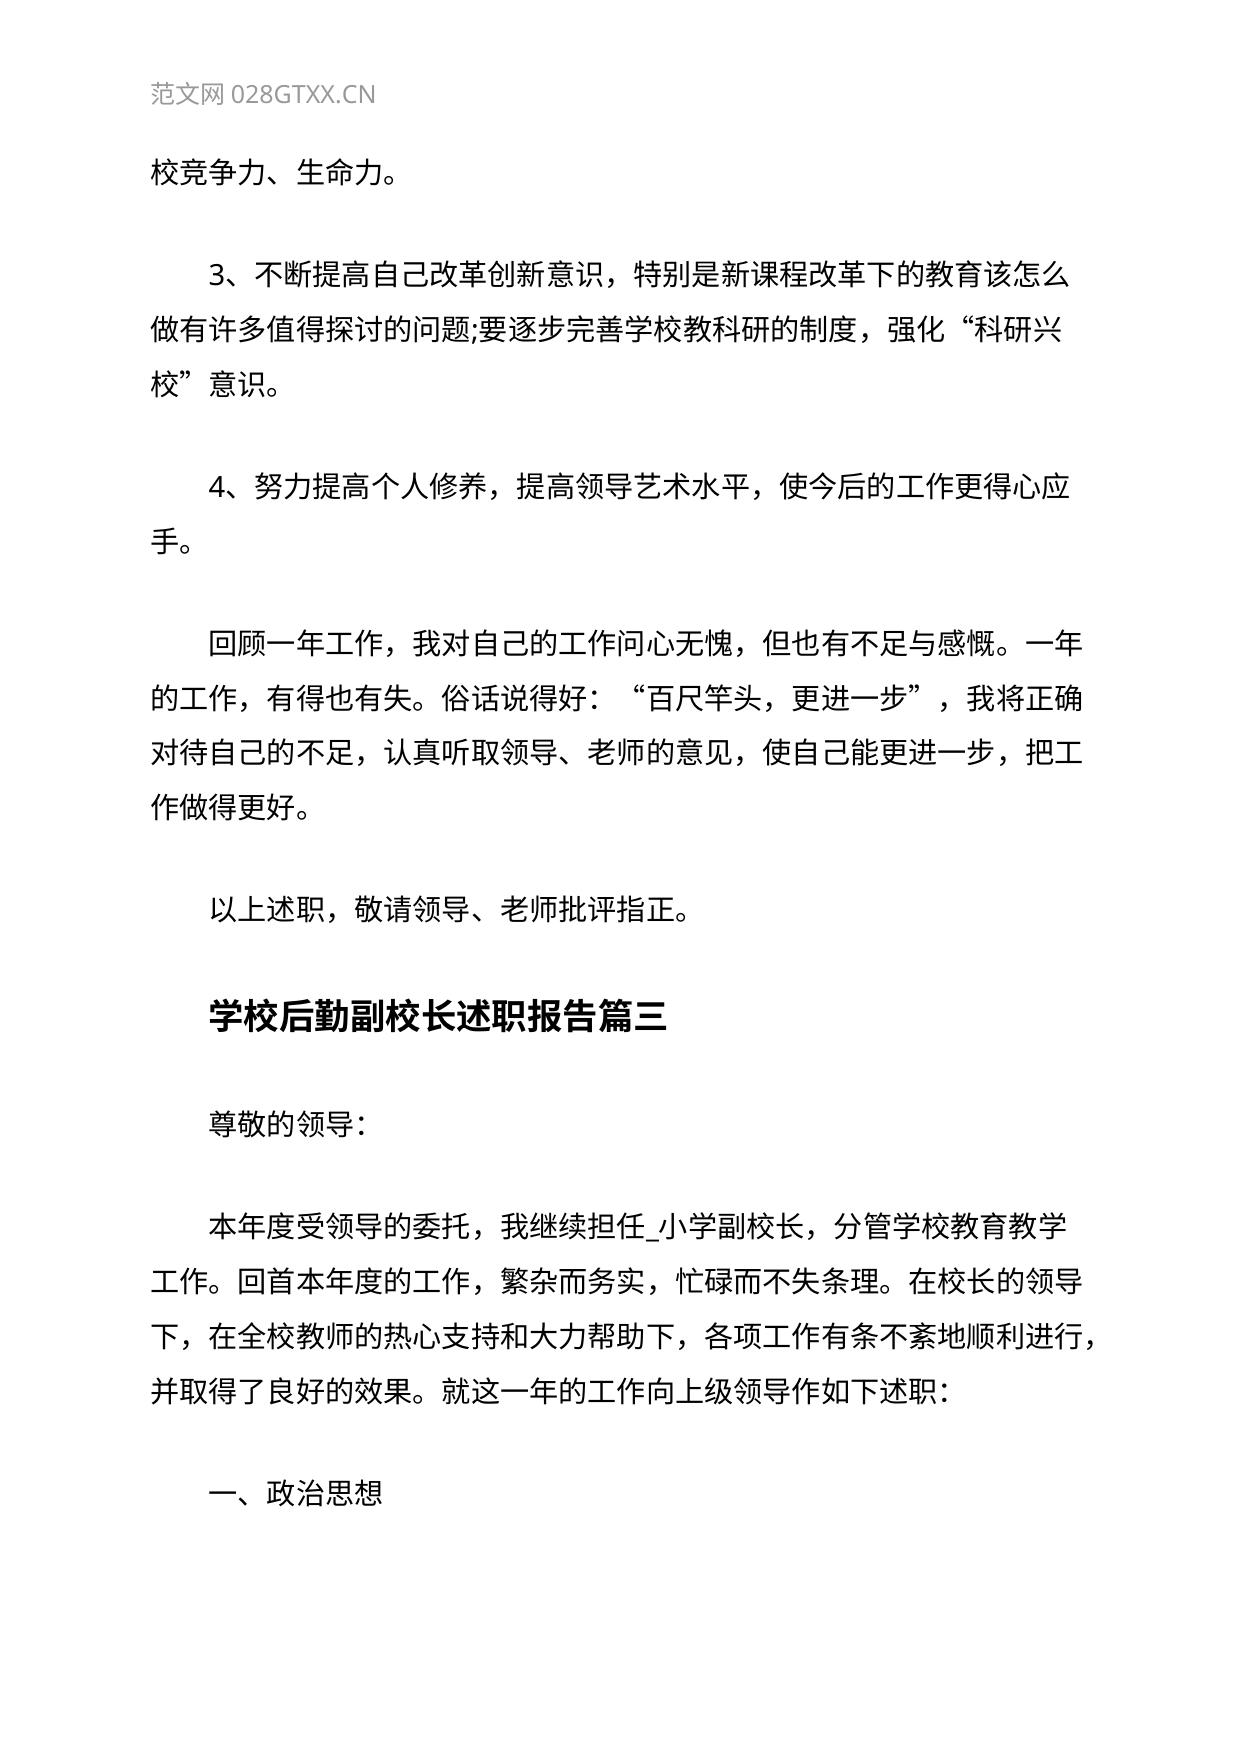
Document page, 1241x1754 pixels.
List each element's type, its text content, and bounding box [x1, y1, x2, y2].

text 3、不断提高自己改革创新意识，特别是新课程改革下的教育该怎么做有许多值得探讨的问题;要逐步完善学校教科研的制度，强化“科研兴校”意识。 [150, 252, 1090, 404]
text 学校后勤副校长述职报告篇三 [150, 988, 1090, 1040]
text 4、努力提高个人修养，提高领导艺术水平，使今后的工作更得心应手。 [150, 463, 1090, 561]
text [150, 150, 1090, 192]
text 一、政治思想 [150, 1470, 1090, 1513]
text 回顾一年工作，我对自己的工作问心无愧，但也有不足与感慨。一年的工作，有得也有失。俗话说得好：“百尺竿头，更进一步”，我将正确对待自己的不足，认真听取领导、老师的意见，使自己能更进一步，把工作做得更好。 [150, 620, 1090, 827]
text 以上述职，敬请领导、老师批评指正。 [150, 887, 1090, 929]
text 尊敬的领导： [150, 1102, 1090, 1144]
text 本年度受领导的委托，我继续担任_小学副校长，分管学校教育教学工作。回首本年度的工作，繁杂而务实，忙碌而不失条理。在校长的领导下，在全校教师的热心支持和大力帮助下，各项工作有条不紊地顺利进行，并取得了良好的效果。就这一年的工作向上级领导作如下述职： [150, 1204, 1090, 1411]
